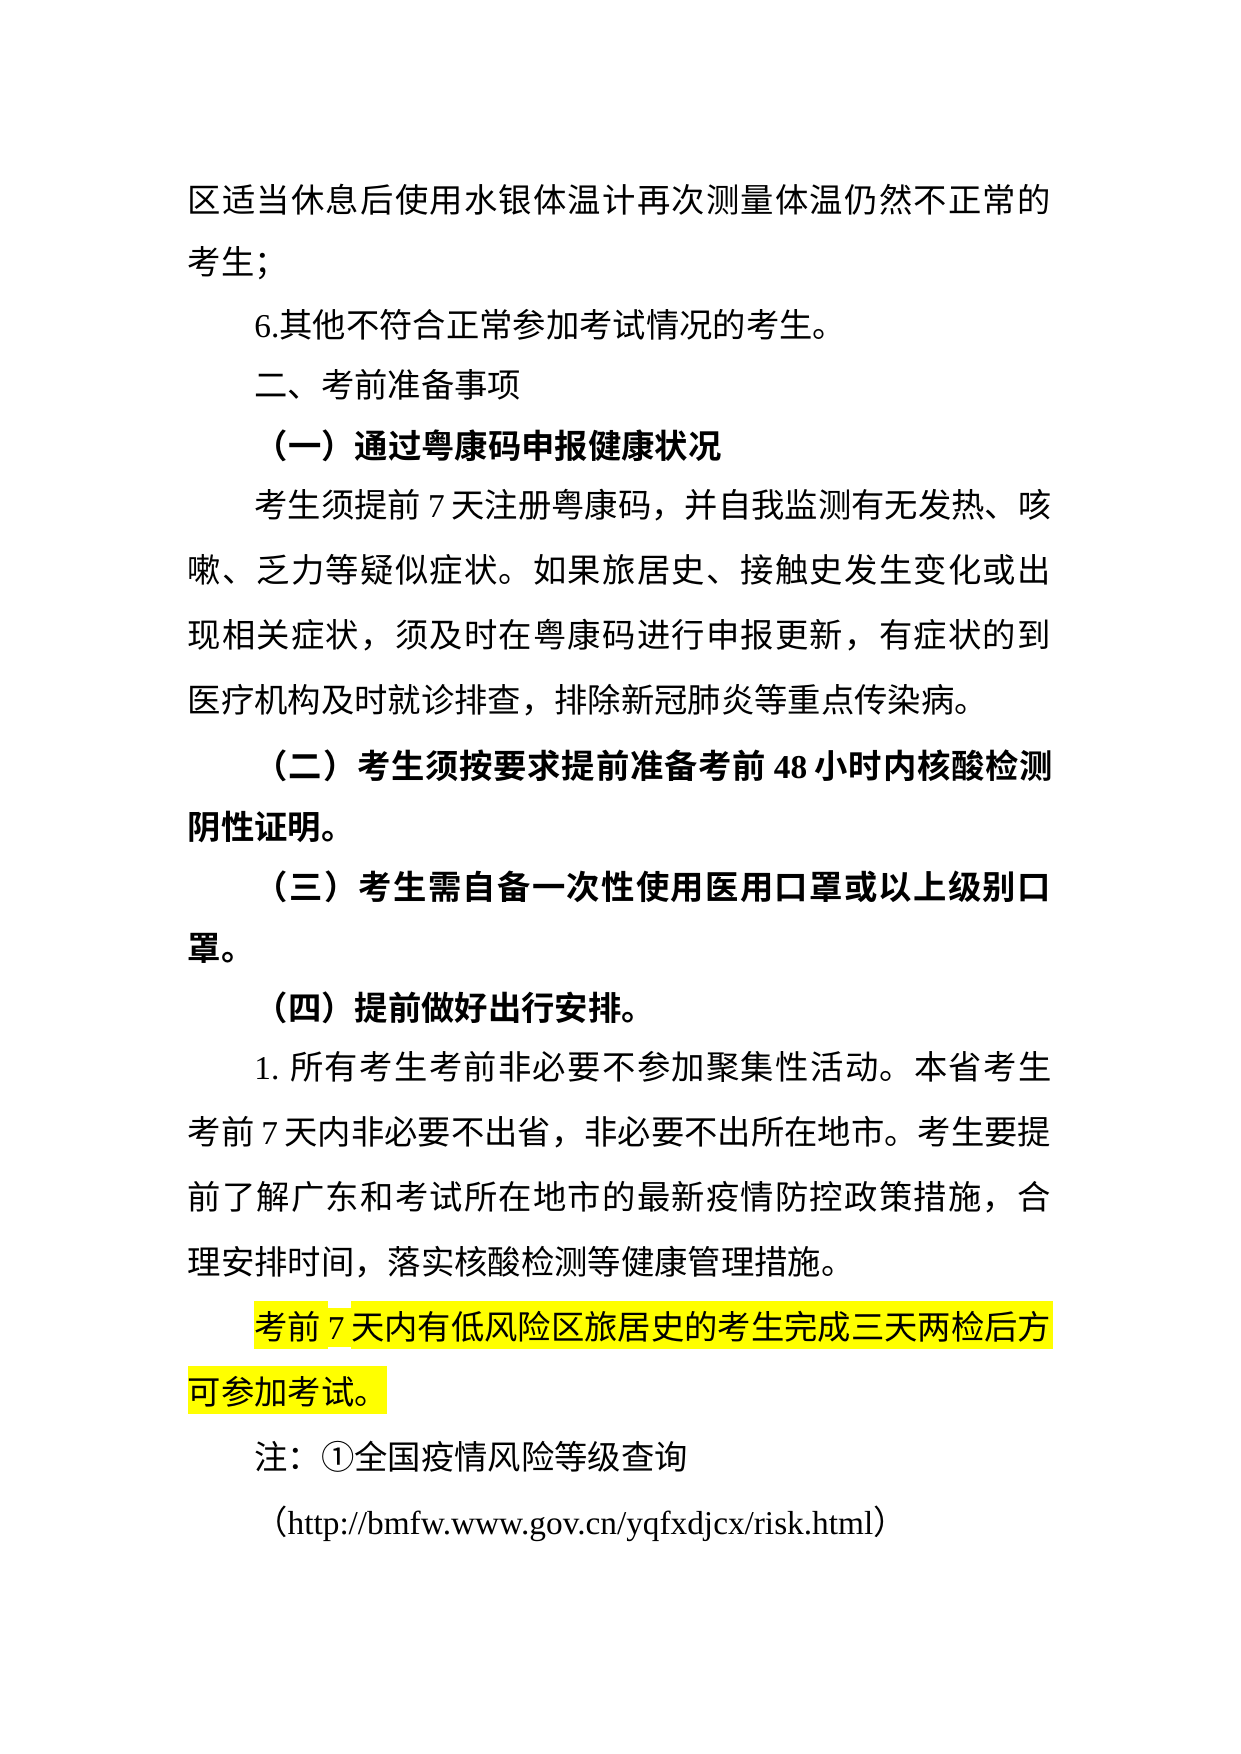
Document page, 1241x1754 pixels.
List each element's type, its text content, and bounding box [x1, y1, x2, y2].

text 二、考前准备事项 [187, 349, 1053, 410]
text 6.其他不符合正常参加考试情况的考生。 [187, 287, 1053, 349]
text 注：①全国疫情风险等级查询 [187, 1422, 1053, 1487]
text （四）提前做好出行安排。 [187, 972, 1053, 1032]
text （http://bmfw.www.gov.cn/yqfxdjcx/risk.html） [187, 1487, 1053, 1552]
text （二）考生须按要求提前准备考前48小时内核酸检测阴性证明。 [187, 730, 1053, 851]
text 考前7天内有低风险区旅居史的考生完成三天两检后方可参加考试。 [187, 1292, 1053, 1422]
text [187, 162, 1053, 287]
text （三）考生需自备一次性使用医用口罩或以上级别口罩。 [187, 851, 1053, 972]
text 考生须提前7天注册粤康码，并自我监测有无发热、咳嗽、乏力等疑似症状。如果旅居史、接触史发生变化或出现相关症状，须及时在粤康码进行申报更新，有症状的到医疗机构及时就诊排查，排除新冠肺炎等重点传染病。 [187, 470, 1053, 730]
text （一）通过粤康码申报健康状况 [187, 410, 1053, 470]
text 1. 所有考生考前非必要不参加聚集性活动。本省考生考前7天内非必要不出省，非必要不出所在地市。考生要提前了解广东和考试所在地市的最新疫情防控政策措施，合理安排时间，落实核酸检测等健康管理措施。 [187, 1032, 1053, 1292]
